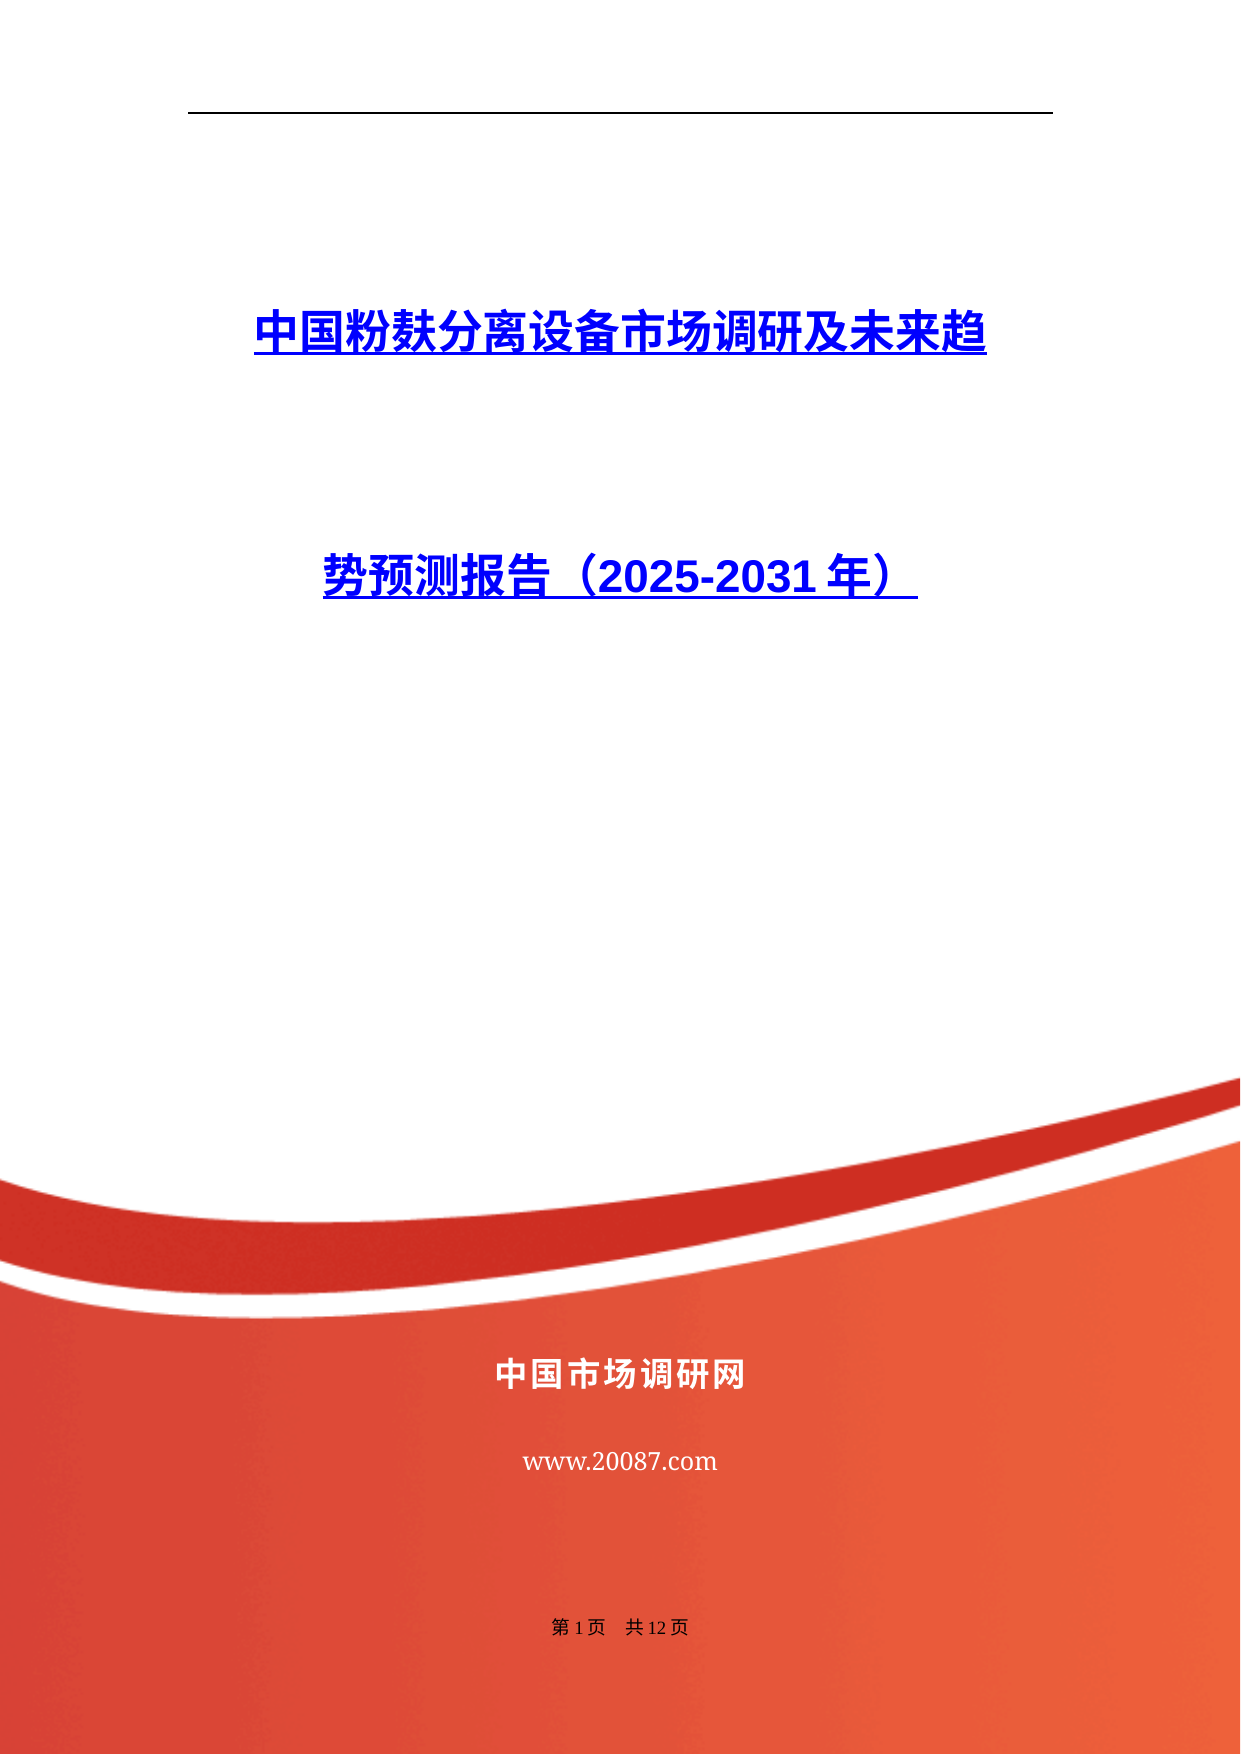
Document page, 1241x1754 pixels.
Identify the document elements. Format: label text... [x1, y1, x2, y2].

text www.20087.com [187, 1428, 1053, 1493]
subtitle 中国市场调研网 [187, 1339, 1053, 1404]
picture [0, 1006, 1241, 1754]
table_header 中国粉麸分离设备市场调研及未来趋势预测报告（2025-2031年） [188, 207, 1053, 773]
